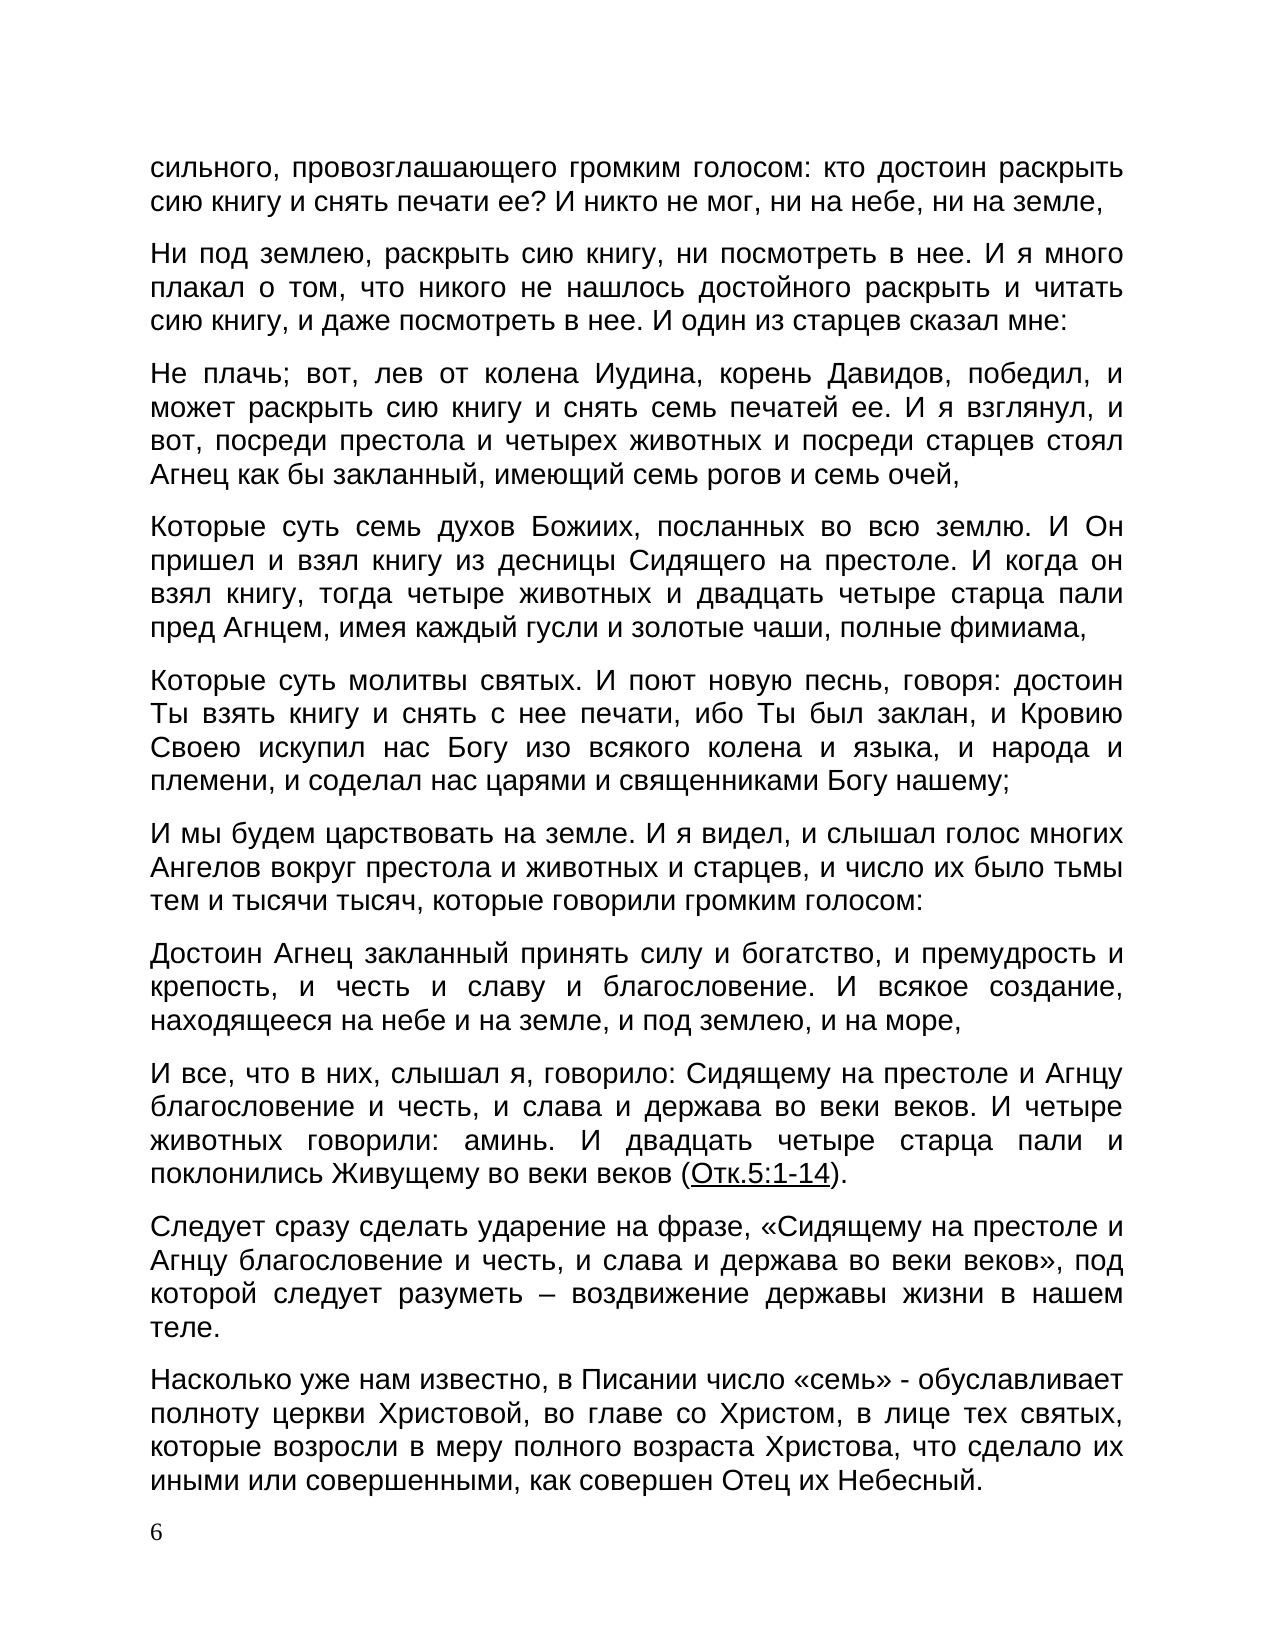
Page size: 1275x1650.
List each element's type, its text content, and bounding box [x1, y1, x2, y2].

text Следует сразу сделать ударение на фразе, «Сидящему на престоле и Агнцу благословение и честь, и слава и держава во веки веков», под которой следует разуметь – воздвижение державы жизни в нашем теле. [150, 1209, 1125, 1343]
text Которые суть семь духов Божиих, посланных во всю землю. И Он пришел и взял книгу из десницы Сидящего на престоле. И когда он взял книгу, тогда четыре животных и двадцать четыре старца пали пред Агнцем, имея каждый гусли и золотые чаши, полные фимиама, [150, 509, 1125, 643]
text И мы будем царствовать на земле. И я видел, и слышал голос многих Ангелов вокруг престола и животных и старцев, и число их было тьмы тем и тысячи тысяч, которые говорили громким голосом: [150, 816, 1125, 917]
text Ни под землею, раскрыть сию книгу, ни посмотреть в нее. И я много плакал о том, что никого не нашлось достойного раскрыть и читать сию книгу, и даже посмотреть в нее. И один из старцев сказал мне: [150, 236, 1125, 337]
text Насколько уже нам известно, в Писании число «семь» - обуславливает полноту церкви Христовой, во главе со Христом, в лице тех святых, которые возросли в меру полного возраста Христова, что сделало их иными или совершенными, как совершен Отец их Небесный. [150, 1362, 1125, 1496]
text Которые суть молитвы святых. И поют новую песнь, говоря: достоин Ты взять книгу и снять с нее печати, ибо Ты был заклан, и Кровию Своею искупил нас Богу изо всякого колена и языка, и народа и племени, и соделал нас царями и священниками Богу нашему; [150, 663, 1125, 797]
text Достоин Агнец закланный принять силу и богатство, и премудрость и крепость, и честь и славу и благословение. И всякое создание, находящееся на небе и на земле, и под землею, и на море, [150, 936, 1125, 1036]
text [150, 150, 1125, 217]
text Не плачь; вот, лев от колена Иудина, корень Давидов, победил, и может раскрыть сию книгу и снять семь печатей ее. И я взглянул, и вот, посреди престола и четырех животных и посреди старцев стоял Агнец как бы закланный, имеющий семь рогов и семь очей, [150, 356, 1125, 490]
text И все, что в них, слышал я, говорило: Сидящему на престоле и Агнцу благословение и честь, и слава и держава во веки веков. И четыре животных говорили: аминь. И двадцать четыре старца пали и поклонились Живущему во веки веков (Отк.5:1-14). [150, 1056, 1125, 1190]
